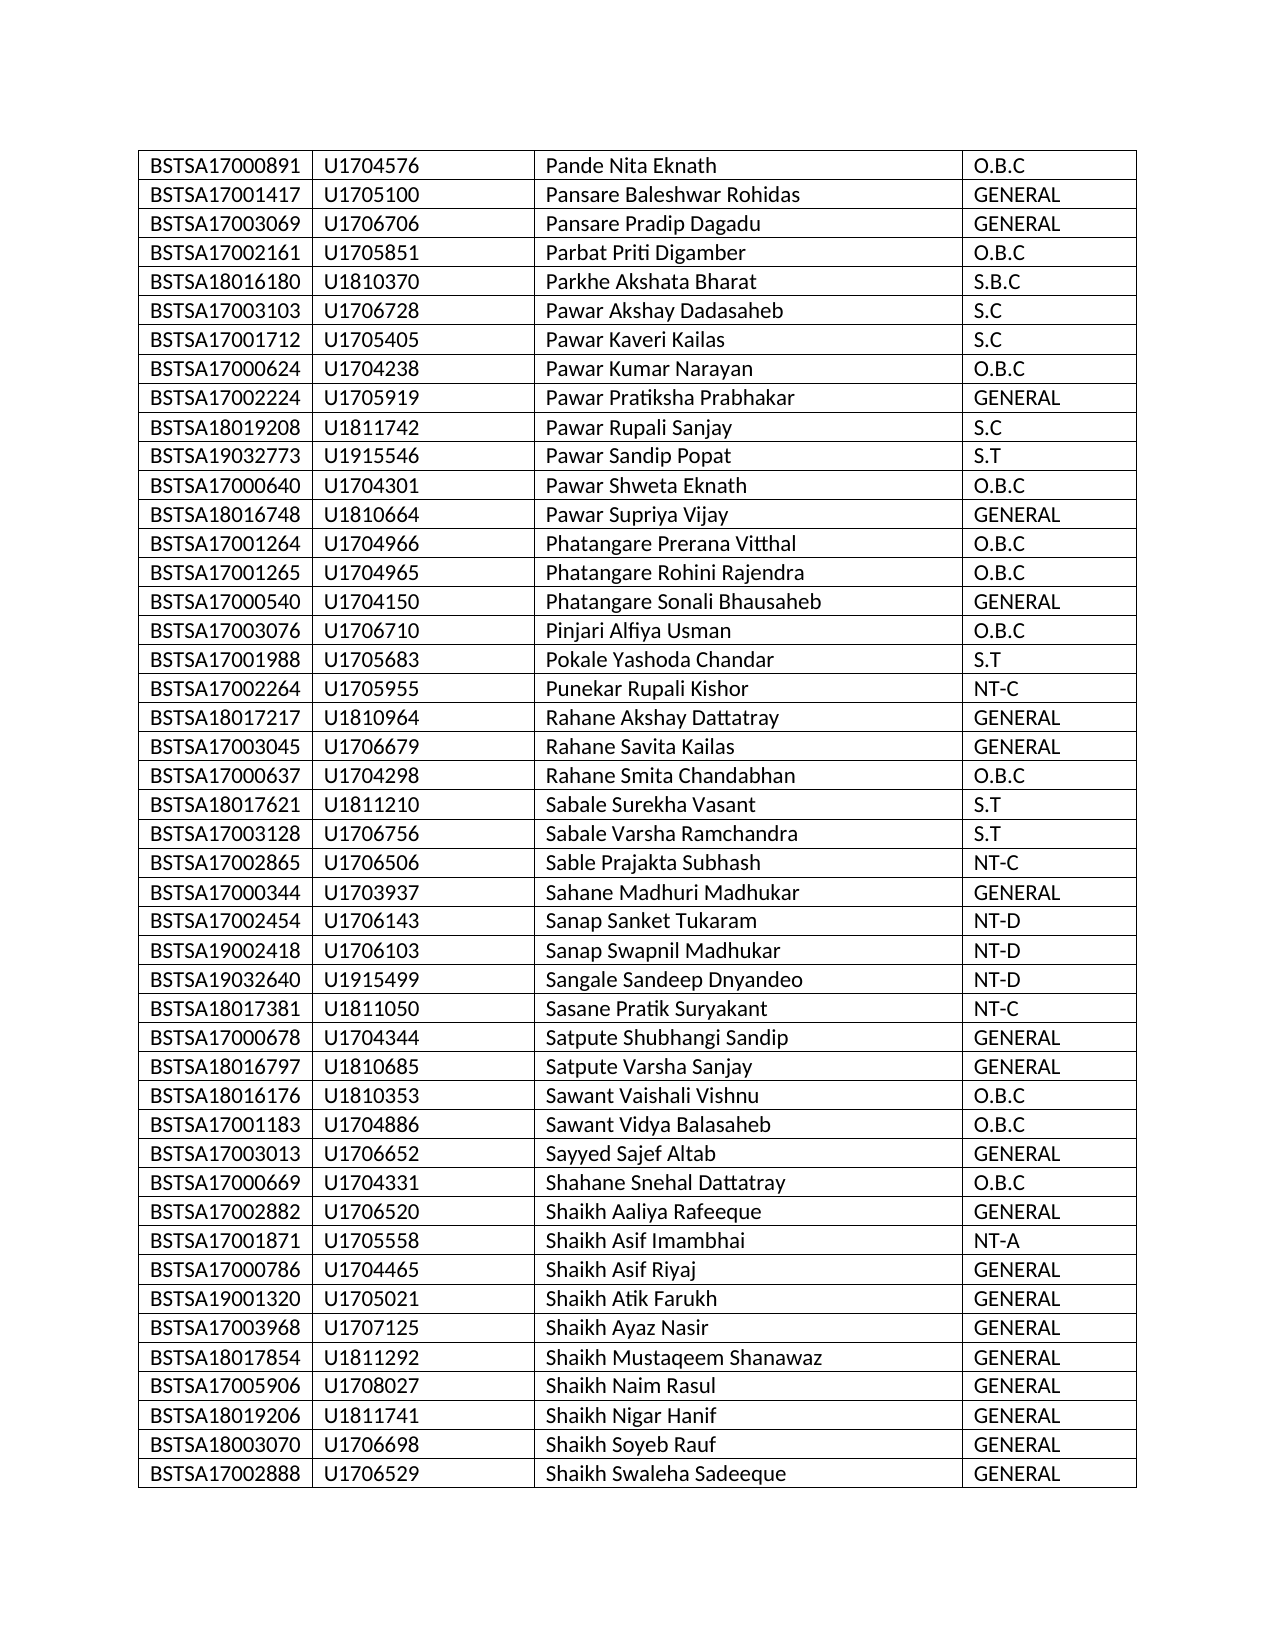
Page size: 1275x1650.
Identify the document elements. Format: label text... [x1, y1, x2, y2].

table_cell Pawar Sandip Popat [535, 442, 962, 470]
table_cell U1706103 [313, 936, 534, 964]
table_cell U1811741 [313, 1401, 534, 1429]
table_cell Shaikh Asif Imambhai [535, 1226, 962, 1254]
table_cell GENERAL [963, 1459, 1136, 1487]
table_cell BSTSA17002888 [139, 1459, 312, 1487]
table_cell BSTSA18017621 [139, 790, 312, 818]
table_cell U1705100 [313, 180, 534, 208]
table_cell GENERAL [963, 1052, 1136, 1080]
table_cell S.C [963, 325, 1136, 353]
table_cell U1706529 [313, 1459, 534, 1487]
table_cell U1704301 [313, 471, 534, 499]
table_cell O.B.C [963, 238, 1136, 266]
table_cell U1707125 [313, 1314, 534, 1342]
table_cell Punekar Rupali Kishor [535, 674, 962, 702]
table_cell U1915546 [313, 442, 534, 470]
table_cell Sawant Vaishali Vishnu [535, 1081, 962, 1109]
table_cell Shaikh Swaleha Sadeeque [535, 1459, 962, 1487]
table_cell Rahane Savita Kailas [535, 732, 962, 760]
table_cell GENERAL [963, 384, 1136, 412]
table_cell S.C [963, 296, 1136, 324]
table_cell U1705851 [313, 238, 534, 266]
table_cell BSTSA17003013 [139, 1139, 312, 1167]
table_cell O.B.C [963, 1110, 1136, 1138]
table_cell BSTSA17002454 [139, 907, 312, 935]
table_cell S.C [963, 413, 1136, 441]
table_cell BSTSA17003128 [139, 820, 312, 847]
table_cell Shaikh Asif Riyaj [535, 1255, 962, 1283]
table_cell GENERAL [963, 587, 1136, 615]
table_cell BSTSA17003103 [139, 296, 312, 324]
table_cell Pawar Rupali Sanjay [535, 413, 962, 441]
table_cell S.T [963, 442, 1136, 470]
table_cell GENERAL [963, 1255, 1136, 1283]
table_cell Pawar Shweta Eknath [535, 471, 962, 499]
table_cell BSTSA17001712 [139, 325, 312, 353]
table_cell Phatangare Prerana Vitthal [535, 529, 962, 557]
table_cell GENERAL [963, 1023, 1136, 1051]
table_cell GENERAL [963, 180, 1136, 208]
table_cell O.B.C [963, 529, 1136, 557]
table_cell BSTSA17003069 [139, 209, 312, 237]
table_cell BSTSA17000678 [139, 1023, 312, 1051]
table_cell GENERAL [963, 1139, 1136, 1167]
table_cell U1705955 [313, 674, 534, 702]
table_cell BSTSA17002264 [139, 674, 312, 702]
table_cell BSTSA17000891 [139, 151, 312, 179]
table_cell O.B.C [963, 616, 1136, 644]
table_cell U1705405 [313, 325, 534, 353]
table_cell Sahane Madhuri Madhukar [535, 878, 962, 906]
table_cell BSTSA18017381 [139, 994, 312, 1022]
table_cell S.T [963, 645, 1136, 673]
table_cell U1706706 [313, 209, 534, 237]
table_cell U1706652 [313, 1139, 534, 1167]
table_cell U1704576 [313, 151, 534, 179]
table_cell U1706679 [313, 732, 534, 760]
table_cell Pinjari Alfiya Usman [535, 616, 962, 644]
table_cell U1705683 [313, 645, 534, 673]
table_cell GENERAL [963, 1372, 1136, 1400]
table_cell U1704886 [313, 1110, 534, 1138]
table_cell BSTSA17001265 [139, 558, 312, 586]
table_cell Phatangare Rohini Rajendra [535, 558, 962, 586]
table_cell GENERAL [963, 1343, 1136, 1371]
table_cell Pawar Supriya Vijay [535, 500, 962, 528]
table_cell BSTSA17002865 [139, 849, 312, 877]
table_cell BSTSA18017854 [139, 1343, 312, 1371]
table_cell Sasane Pratik Suryakant [535, 994, 962, 1022]
table_cell Shaikh Naim Rasul [535, 1372, 962, 1400]
table_cell GENERAL [963, 209, 1136, 237]
table_cell Satpute Shubhangi Sandip [535, 1023, 962, 1051]
table_cell BSTSA17002882 [139, 1197, 312, 1225]
table_cell Phatangare Sonali Bhausaheb [535, 587, 962, 615]
table_cell U1811050 [313, 994, 534, 1022]
table_cell BSTSA19032773 [139, 442, 312, 470]
table_cell O.B.C [963, 1168, 1136, 1196]
table_cell U1810370 [313, 267, 534, 295]
table_cell U1705558 [313, 1226, 534, 1254]
table_cell BSTSA17005906 [139, 1372, 312, 1400]
table_cell U1706143 [313, 907, 534, 935]
table_cell U1706698 [313, 1430, 534, 1458]
table_cell NT-C [963, 994, 1136, 1022]
table_cell BSTSA17001183 [139, 1110, 312, 1138]
table_cell U1811742 [313, 413, 534, 441]
table_cell Shaikh Ayaz Nasir [535, 1314, 962, 1342]
table_cell Parbat Priti Digamber [535, 238, 962, 266]
table_cell GENERAL [963, 1314, 1136, 1342]
table_cell Sanap Sanket Tukaram [535, 907, 962, 935]
table_cell U1704150 [313, 587, 534, 615]
table_cell BSTSA17001871 [139, 1226, 312, 1254]
table_cell O.B.C [963, 151, 1136, 179]
table_cell Sanap Swapnil Madhukar [535, 936, 962, 964]
table_cell O.B.C [963, 471, 1136, 499]
table_cell Shaikh Aaliya Rafeeque [535, 1197, 962, 1225]
table_cell BSTSA17001417 [139, 180, 312, 208]
table_cell U1810664 [313, 500, 534, 528]
table_cell BSTSA17002224 [139, 384, 312, 412]
table_cell U1704965 [313, 558, 534, 586]
table_cell BSTSA17000624 [139, 355, 312, 382]
table_cell S.B.C [963, 267, 1136, 295]
table_cell GENERAL [963, 1430, 1136, 1458]
table_cell Pawar Akshay Dadasaheb [535, 296, 962, 324]
table_cell Sawant Vidya Balasaheb [535, 1110, 962, 1138]
table_cell O.B.C [963, 1081, 1136, 1109]
table_cell O.B.C [963, 558, 1136, 586]
table_cell NT-C [963, 849, 1136, 877]
table_cell GENERAL [963, 1285, 1136, 1312]
table_cell Sayyed Sajef Altab [535, 1139, 962, 1167]
table_cell S.T [963, 820, 1136, 847]
table_cell Pawar Pratiksha Prabhakar [535, 384, 962, 412]
table_cell U1915499 [313, 965, 534, 993]
table_cell BSTSA18019206 [139, 1401, 312, 1429]
table_cell BSTSA18016748 [139, 500, 312, 528]
table_cell BSTSA18019208 [139, 413, 312, 441]
table_cell U1706520 [313, 1197, 534, 1225]
table_cell U1810964 [313, 703, 534, 731]
table_cell GENERAL [963, 1197, 1136, 1225]
table_cell U1705919 [313, 384, 534, 412]
table_cell U1704465 [313, 1255, 534, 1283]
table_cell BSTSA17001988 [139, 645, 312, 673]
table_cell BSTSA18017217 [139, 703, 312, 731]
table_cell U1706506 [313, 849, 534, 877]
table_cell BSTSA18016180 [139, 267, 312, 295]
table_cell BSTSA17000640 [139, 471, 312, 499]
table_cell Pokale Yashoda Chandar [535, 645, 962, 673]
table_cell U1706728 [313, 296, 534, 324]
table_cell Pansare Baleshwar Rohidas [535, 180, 962, 208]
table_cell U1705021 [313, 1285, 534, 1312]
table_cell BSTSA17001264 [139, 529, 312, 557]
table_cell BSTSA17000344 [139, 878, 312, 906]
table_cell BSTSA17003968 [139, 1314, 312, 1342]
table_cell GENERAL [963, 732, 1136, 760]
table_cell U1703937 [313, 878, 534, 906]
table_cell S.T [963, 790, 1136, 818]
table_cell Sable Prajakta Subhash [535, 849, 962, 877]
table_cell Sabale Surekha Vasant [535, 790, 962, 818]
table_cell Satpute Varsha Sanjay [535, 1052, 962, 1080]
table_cell BSTSA18016797 [139, 1052, 312, 1080]
table_cell Shahane Snehal Dattatray [535, 1168, 962, 1196]
table_cell U1704966 [313, 529, 534, 557]
table_cell Shaikh Atik Farukh [535, 1285, 962, 1312]
table_cell GENERAL [963, 878, 1136, 906]
table_cell BSTSA17000540 [139, 587, 312, 615]
table_cell Parkhe Akshata Bharat [535, 267, 962, 295]
table_cell U1706710 [313, 616, 534, 644]
table_cell GENERAL [963, 703, 1136, 731]
table_cell U1704331 [313, 1168, 534, 1196]
table_cell Shaikh Nigar Hanif [535, 1401, 962, 1429]
table_cell U1704298 [313, 761, 534, 789]
table_cell BSTSA17002161 [139, 238, 312, 266]
table_cell BSTSA19001320 [139, 1285, 312, 1312]
table_cell U1708027 [313, 1372, 534, 1400]
table_cell BSTSA17003076 [139, 616, 312, 644]
table_cell U1704238 [313, 355, 534, 382]
table_cell Sangale Sandeep Dnyandeo [535, 965, 962, 993]
table_cell Sabale Varsha Ramchandra [535, 820, 962, 847]
table_cell U1810685 [313, 1052, 534, 1080]
table_cell BSTSA17000669 [139, 1168, 312, 1196]
table_cell Pawar Kaveri Kailas [535, 325, 962, 353]
table_cell BSTSA17000637 [139, 761, 312, 789]
table_cell BSTSA17000786 [139, 1255, 312, 1283]
table_cell Pawar Kumar Narayan [535, 355, 962, 382]
table_cell O.B.C [963, 355, 1136, 382]
table_cell NT-D [963, 907, 1136, 935]
table_cell Rahane Smita Chandabhan [535, 761, 962, 789]
table_cell GENERAL [963, 1401, 1136, 1429]
table_cell U1706756 [313, 820, 534, 847]
table_cell Pande Nita Eknath [535, 151, 962, 179]
table_cell BSTSA19002418 [139, 936, 312, 964]
table_cell U1811292 [313, 1343, 534, 1371]
table_cell NT-D [963, 936, 1136, 964]
table_cell BSTSA17003045 [139, 732, 312, 760]
table_cell NT-D [963, 965, 1136, 993]
table_cell U1811210 [313, 790, 534, 818]
table_cell O.B.C [963, 761, 1136, 789]
table_cell Pansare Pradip Dagadu [535, 209, 962, 237]
table_cell BSTSA19032640 [139, 965, 312, 993]
table_cell NT-A [963, 1226, 1136, 1254]
table_cell U1810353 [313, 1081, 534, 1109]
table_cell Shaikh Soyeb Rauf [535, 1430, 962, 1458]
table_cell GENERAL [963, 500, 1136, 528]
table_cell U1704344 [313, 1023, 534, 1051]
table_cell Rahane Akshay Dattatray [535, 703, 962, 731]
table_cell BSTSA18016176 [139, 1081, 312, 1109]
table_cell NT-C [963, 674, 1136, 702]
table_cell BSTSA18003070 [139, 1430, 312, 1458]
table_cell Shaikh Mustaqeem Shanawaz [535, 1343, 962, 1371]
